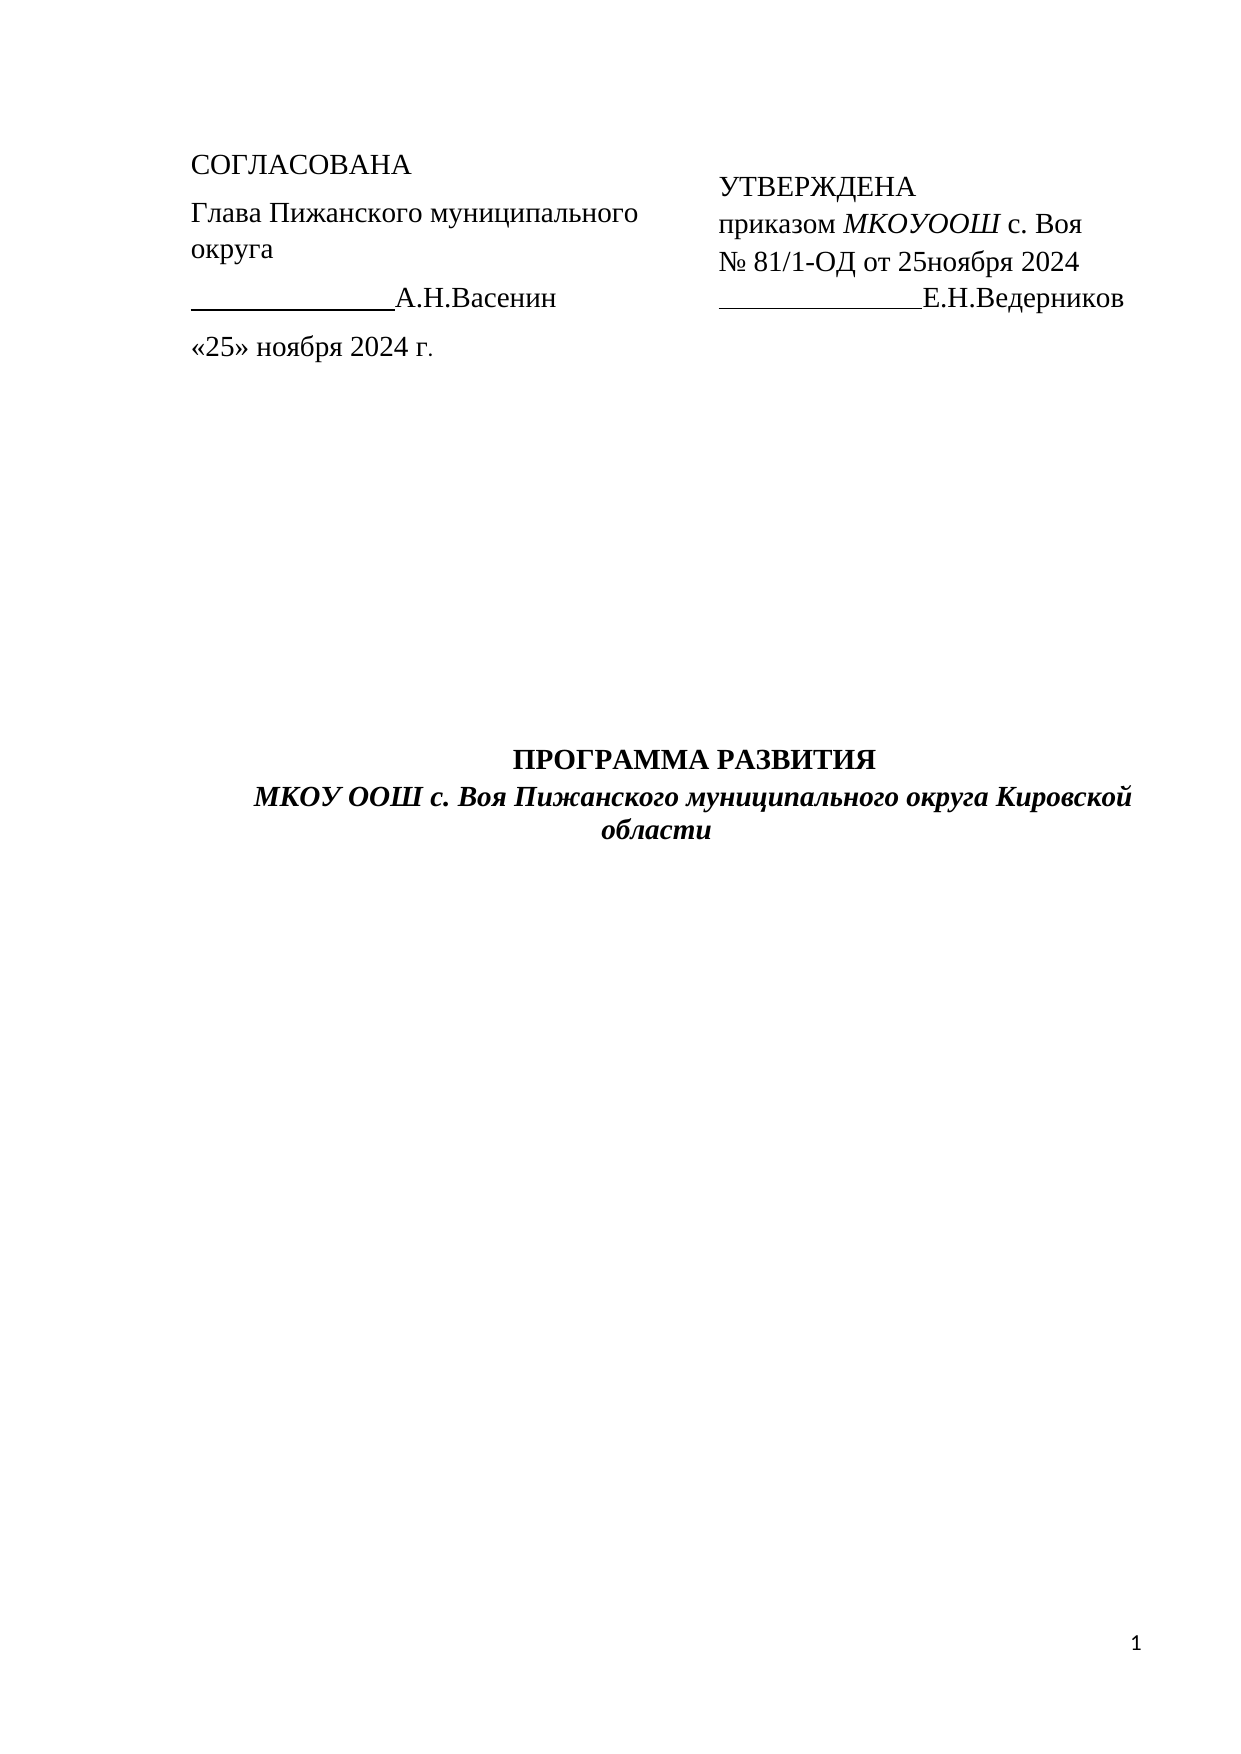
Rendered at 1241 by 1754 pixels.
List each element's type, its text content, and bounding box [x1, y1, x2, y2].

text № 81/1-ОД от 25ноября 2024 [718, 244, 1178, 277]
list МКОУ ООШ с. Воя Пижанского муниципального округа Кировской области [137, 779, 1178, 846]
text УТВЕРЖДЕНА [718, 169, 1178, 203]
text приказом МКОУООШ с. Воя [718, 207, 1178, 240]
list ПРОГРАММА РАЗВИТИЯ [137, 742, 1178, 776]
text Е.Н.Ведерников [718, 280, 1178, 313]
